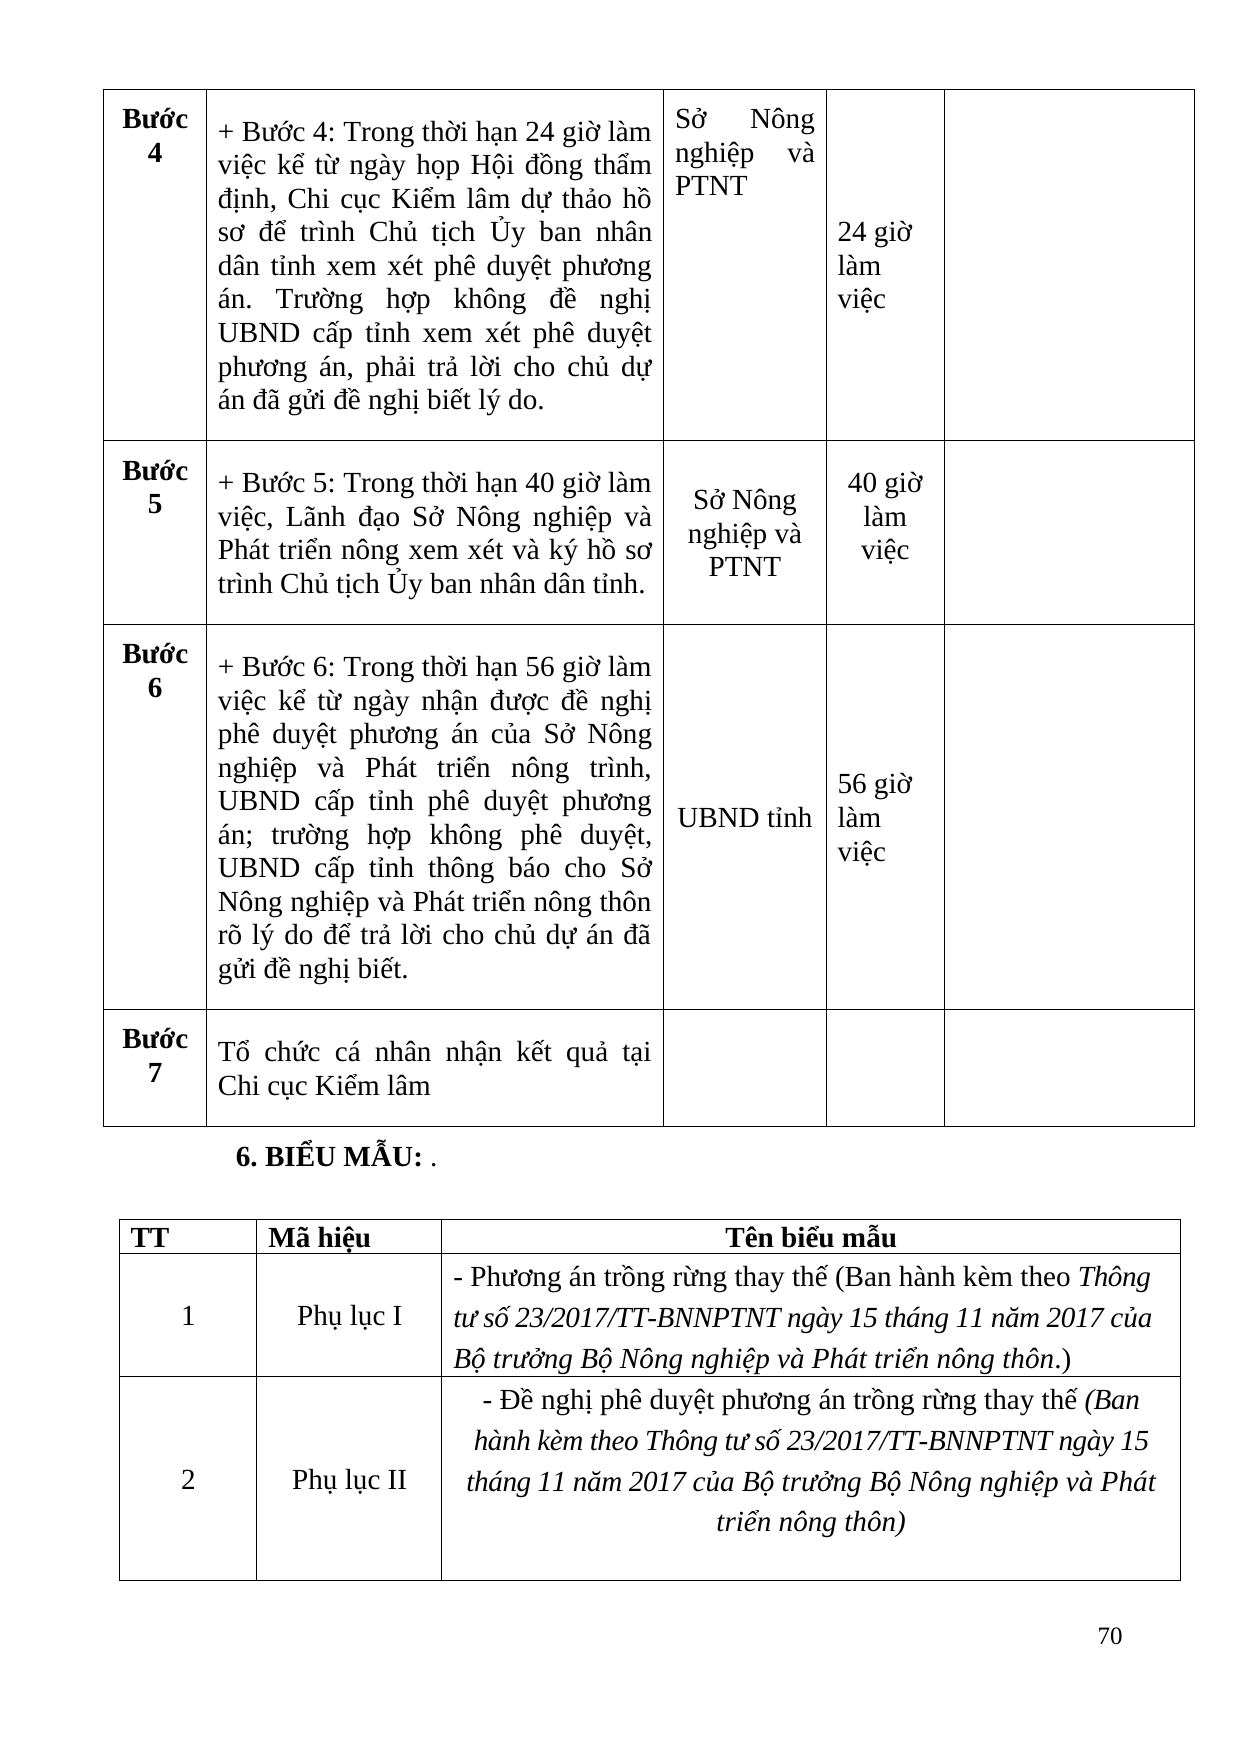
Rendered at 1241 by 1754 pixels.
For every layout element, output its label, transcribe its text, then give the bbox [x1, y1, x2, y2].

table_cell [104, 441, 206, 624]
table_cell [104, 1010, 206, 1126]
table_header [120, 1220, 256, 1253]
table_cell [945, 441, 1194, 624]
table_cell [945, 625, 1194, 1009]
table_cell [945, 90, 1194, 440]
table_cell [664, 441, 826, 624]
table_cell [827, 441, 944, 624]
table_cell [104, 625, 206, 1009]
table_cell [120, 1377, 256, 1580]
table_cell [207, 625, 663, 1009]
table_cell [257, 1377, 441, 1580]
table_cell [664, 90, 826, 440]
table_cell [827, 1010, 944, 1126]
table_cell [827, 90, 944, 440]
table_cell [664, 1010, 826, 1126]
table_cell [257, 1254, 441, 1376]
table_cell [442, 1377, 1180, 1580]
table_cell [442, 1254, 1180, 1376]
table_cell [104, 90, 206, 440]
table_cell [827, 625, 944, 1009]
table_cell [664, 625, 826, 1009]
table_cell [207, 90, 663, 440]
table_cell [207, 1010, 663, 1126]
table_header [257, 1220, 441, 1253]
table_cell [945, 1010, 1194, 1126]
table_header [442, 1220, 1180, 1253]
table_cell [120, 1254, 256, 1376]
text 6. BIỂU MẪU: . [177, 1139, 1188, 1173]
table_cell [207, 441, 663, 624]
